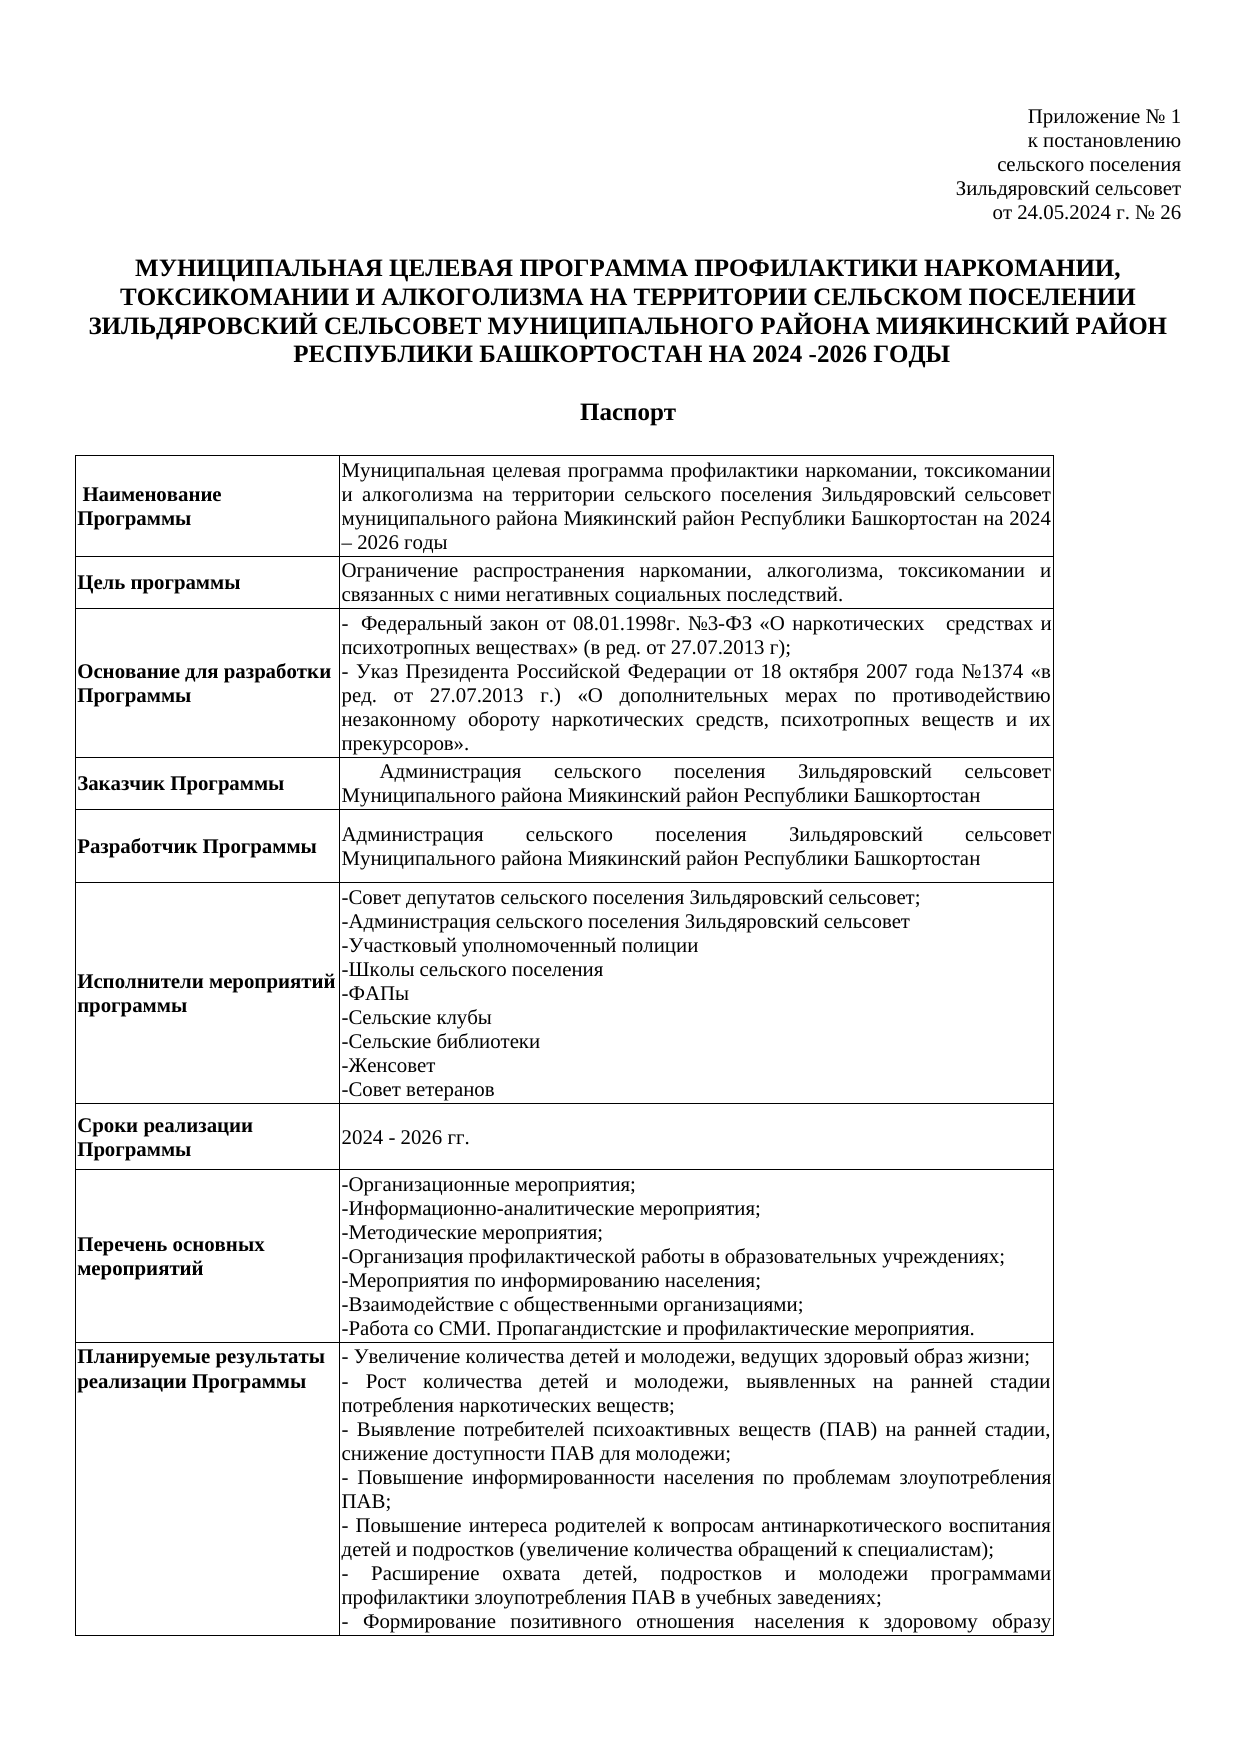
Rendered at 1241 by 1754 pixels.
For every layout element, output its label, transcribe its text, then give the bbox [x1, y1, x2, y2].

table_cell Администрация сельского поселения Зильдяровский сельсовет Муниципального района Миякинский район Республики Башкортостан [340, 810, 1053, 882]
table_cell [76, 1343, 339, 1635]
text от 24.05.2024 г. № 26 [75, 200, 1181, 224]
table_header Наименование Программы [76, 456, 339, 556]
text к постановлению [75, 128, 1181, 152]
table_cell -Организационные мероприятия; -Информационно-аналитические мероприятия; -Методические мероприятия; -Организация профилактической работы в образовательных учреждениях; -Мероприятия по информированию населения; -Взаимодействие с общественными организациями; -Работа со СМИ. Пропагандистские и профилактические мероприятия. [340, 1170, 1053, 1342]
table_cell Администрация сельского поселения Зильдяровский сельсовет Муниципального района Миякинский район Республики Башкортостан [340, 758, 1053, 809]
table_cell Цель программы [76, 557, 339, 608]
text сельского поселения [75, 152, 1181, 176]
table_cell -Совет депутатов сельского поселения Зильдяровский сельсовет; -Администрация сельского поселения Зильдяровский сельсовет -Участковый уполномоченный полиции -Школы сельского поселения -ФАПы -Сельские клубы -Сельские библиотеки -Женсовет -Совет ветеранов [340, 883, 1053, 1103]
table_cell Исполнители мероприятий программы [76, 883, 339, 1103]
table_cell Сроки реализации Программы [76, 1104, 339, 1169]
text МУНИЦИПАЛЬНАЯ ЦЕЛЕВАЯ ПРОГРАММА ПРОФИЛАКТИКИ НАРКОМАНИИ, ТОКСИКОМАНИИ И АЛКОГОЛИЗМА НА ТЕРРИТОРИИ СЕЛЬСКОМ ПОСЕЛЕНИИ ЗИЛЬДЯРОВСКИЙ СЕЛЬСОВЕТ МУНИЦИПАЛЬНОГО РАЙОНА МИЯКИНСКИЙ РАЙОН РЕСПУБЛИКИ БАШКОРТОСТАН НА 2024 -2026 ГОДЫ [75, 253, 1181, 368]
table_cell Заказчик Программы [76, 758, 339, 809]
table_cell Перечень основных мероприятий [76, 1170, 339, 1342]
table_cell Ограничение распространения наркомании, алкоголизма, токсикомании и связанных с ними негативных социальных последствий. [340, 557, 1053, 608]
table_cell Разработчик Программы [76, 810, 339, 882]
table_header Муниципальная целевая программа профилактики наркомании, токсикомании и алкоголизма на территории сельского поселения Зильдяровский сельсовет муниципального района Миякинский район Республики Башкортостан на 2024 – 2026 годы [340, 456, 1053, 556]
text Приложение № 1 [75, 104, 1181, 128]
table_cell - Федеральный закон от 08.01.1998г. №3-ФЗ «О наркотических средствах и психотропных веществах» (в ред. от 27.07.2013 г); - Указ Президента Российской Федерации от 18 октября 2007 года №1374 «в ред. от 27.07.2013 г.) «О дополнительных мерах по противодействию незаконному обороту наркотических средств, психотропных веществ и их прекурсоров». [340, 609, 1053, 757]
text Паспорт [75, 397, 1181, 426]
table_cell 2024 - 2026 гг. [340, 1104, 1053, 1169]
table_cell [340, 1343, 1053, 1635]
table_cell Основание для разработки Программы [76, 609, 339, 757]
text Зильдяровский сельсовет [75, 176, 1181, 200]
